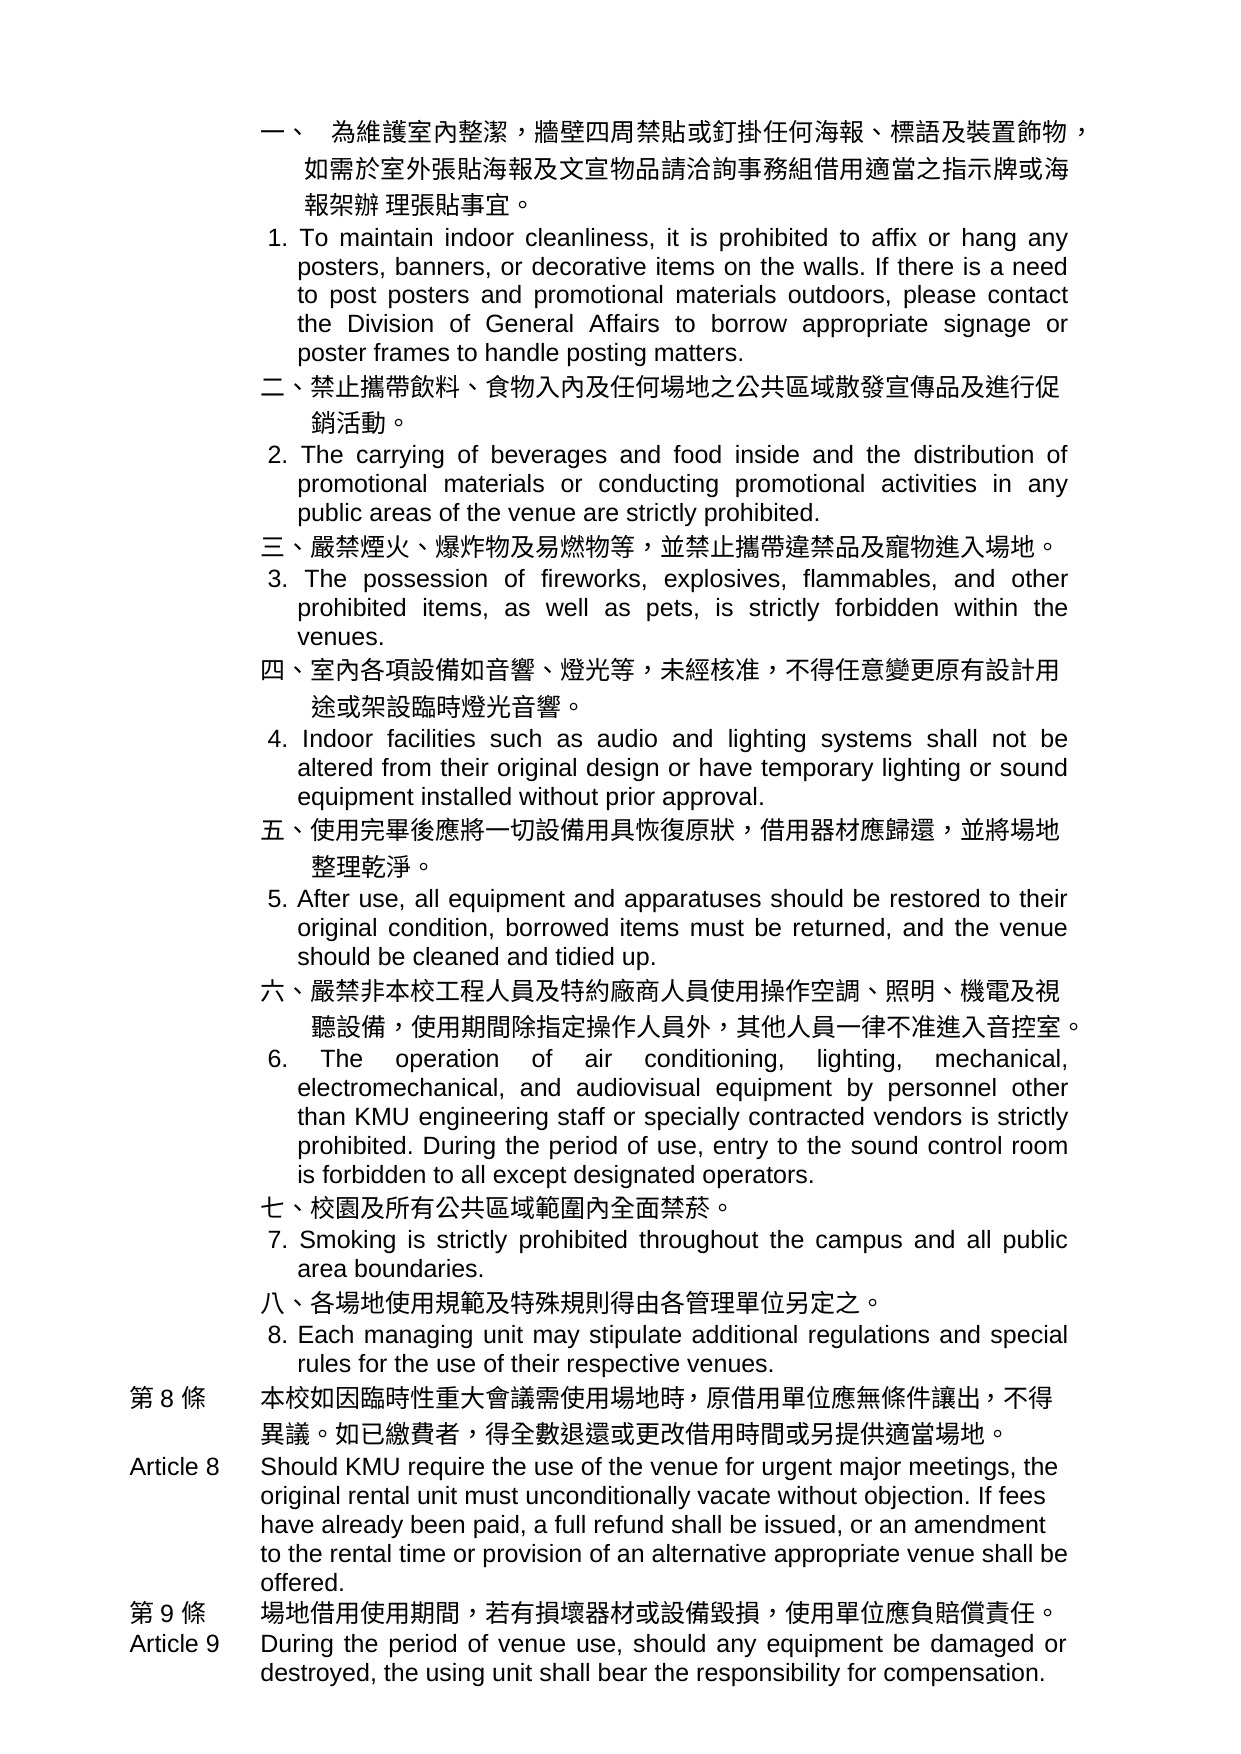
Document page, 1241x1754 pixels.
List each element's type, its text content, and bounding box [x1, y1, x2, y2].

text 五、使用完畢後應將一切設備用具恢復原狀，借用器材應歸還，並將場地整理乾淨。 [260, 811, 1069, 884]
text Article 9 During the period of venue use, should any equipment be damaged or destroyed, the using unit shall bear the responsibility for compensation. [129, 1629, 1068, 1686]
text 四、室內各項設備如音響、燈光等，未經核准，不得任意變更原有設計用途或架設臨時燈光音響。 [260, 651, 1069, 723]
text 六、嚴禁非本校工程人員及特約廠商人員使用操作空調、照明、機電及視聽設備，使用期間除指定操作人員外，其他人員一律不准進入音控室。 [260, 971, 1069, 1044]
text 八、各場地使用規範及特殊規則得由各管理單位另定之。 [260, 1283, 1069, 1319]
text 8. Each managing unit may stipulate additional regulations and special rules for the use of their respective venues. [267, 1320, 1069, 1378]
text 4. Indoor facilities such as audio and lighting systems shall not be altered from their original design or have temporary lighting or sound equipment installed without prior approval. [267, 724, 1069, 810]
text 6. The operation of air conditioning, lighting, mechanical, electromechanical, and audiovisual equipment by personnel other than KMU engineering staff or specially contracted vendors is strictly prohibited. During the period of use, entry to the sound control room is forbidden to all except designated operators. [267, 1044, 1069, 1188]
text 第 8 條 本校如因臨時性重大會議需使用場地時，原借用單位應無條件讓出，不得異議。如已繳費者，得全數退還或更改借用時間或另提供適當場地。 [129, 1378, 1075, 1451]
text 二、禁止攜帶飲料、食物入內及任何場地之公共區域散發宣傳品及進行促銷活動。 [260, 367, 1069, 440]
text 三、嚴禁煙火、爆炸物及易燃物等，並禁止攜帶違禁品及寵物進入場地。 [260, 527, 1069, 563]
text 7. Smoking is strictly prohibited throughout the campus and all public area boundaries. [267, 1225, 1069, 1283]
text 七、校園及所有公共區域範圍內全面禁菸。 [260, 1189, 1181, 1225]
text 5. After use, all equipment and apparatuses should be restored to their original condition, borrowed items must be returned, and the venue should be cleaned and tidied up. [267, 884, 1069, 971]
text Article 8 Should KMU require the use of the venue for urgent major meetings, the original rental unit must unconditionally vacate without objection. If fees have already been paid, a full refund shall be issued, or an amendment to the rental time or provision of an alternative appropriate venue shall be offered. [129, 1452, 1075, 1597]
text 第 9 條 場地借用使用期間，若有損壞器材或設備毀損，使用單位應負賠償責任。 [129, 1597, 1181, 1628]
list 為維護室內整潔，牆壁四周禁貼或釘掛任何海報、標語及裝置飾物，如需於室外張貼海報及文宣物品請洽詢事務組借用適當之指示牌或海報架辦 理張貼事宜。 [260, 112, 1069, 222]
text 3. The possession of fireworks, explosives, flammables, and other prohibited items, as well as pets, is strictly forbidden within the venues. [267, 563, 1069, 650]
text 1. To maintain indoor cleanliness, it is prohibited to affix or hang any posters, banners, or decorative items on the walls. If there is a need to post posters and promotional materials outdoors, please contact the Division of General Affairs to borrow appropriate signage or poster frames to handle posting matters. [267, 222, 1069, 367]
text 2. The carrying of beverages and food inside and the distribution of promotional materials or conducting promotional activities in any public areas of the venue are strictly prohibited. [267, 440, 1069, 527]
